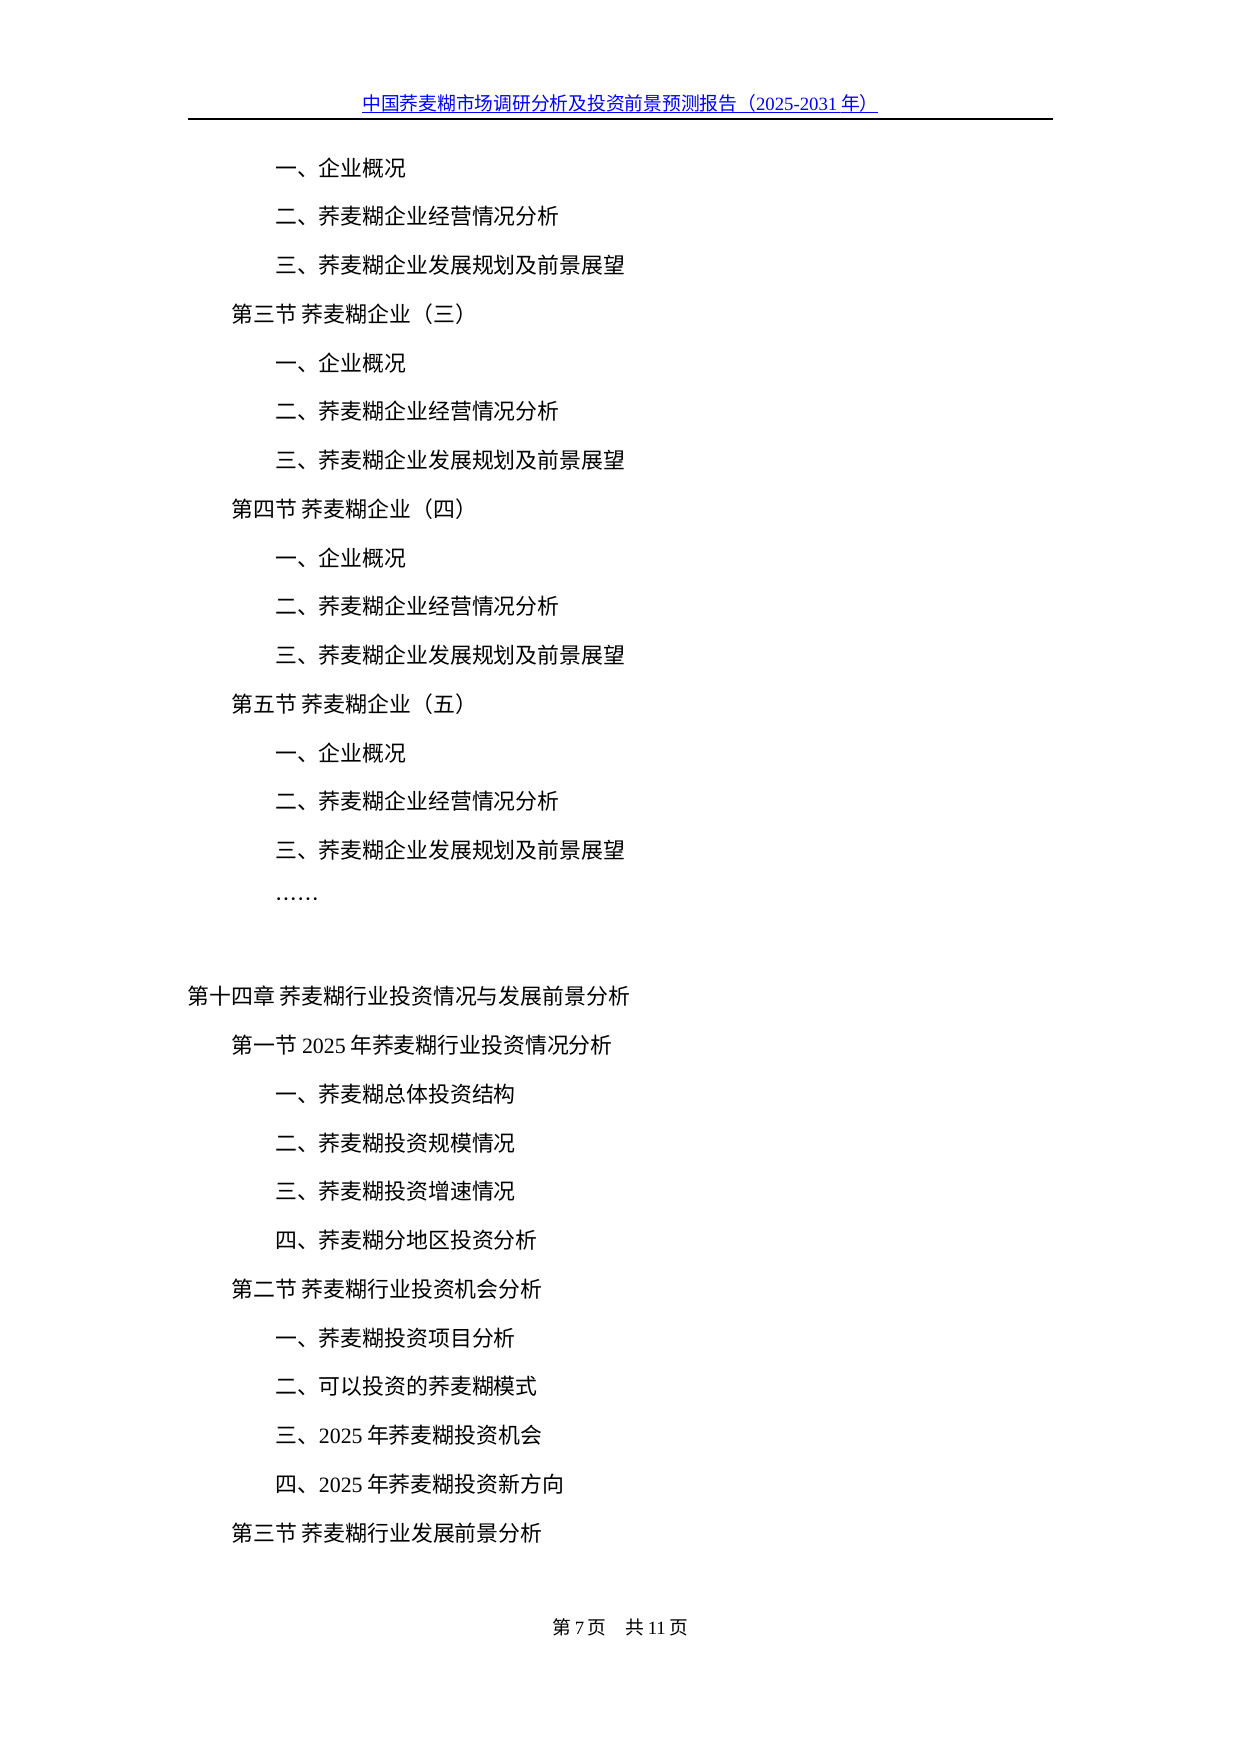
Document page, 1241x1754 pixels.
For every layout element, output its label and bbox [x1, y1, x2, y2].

text [187, 150, 1053, 1548]
